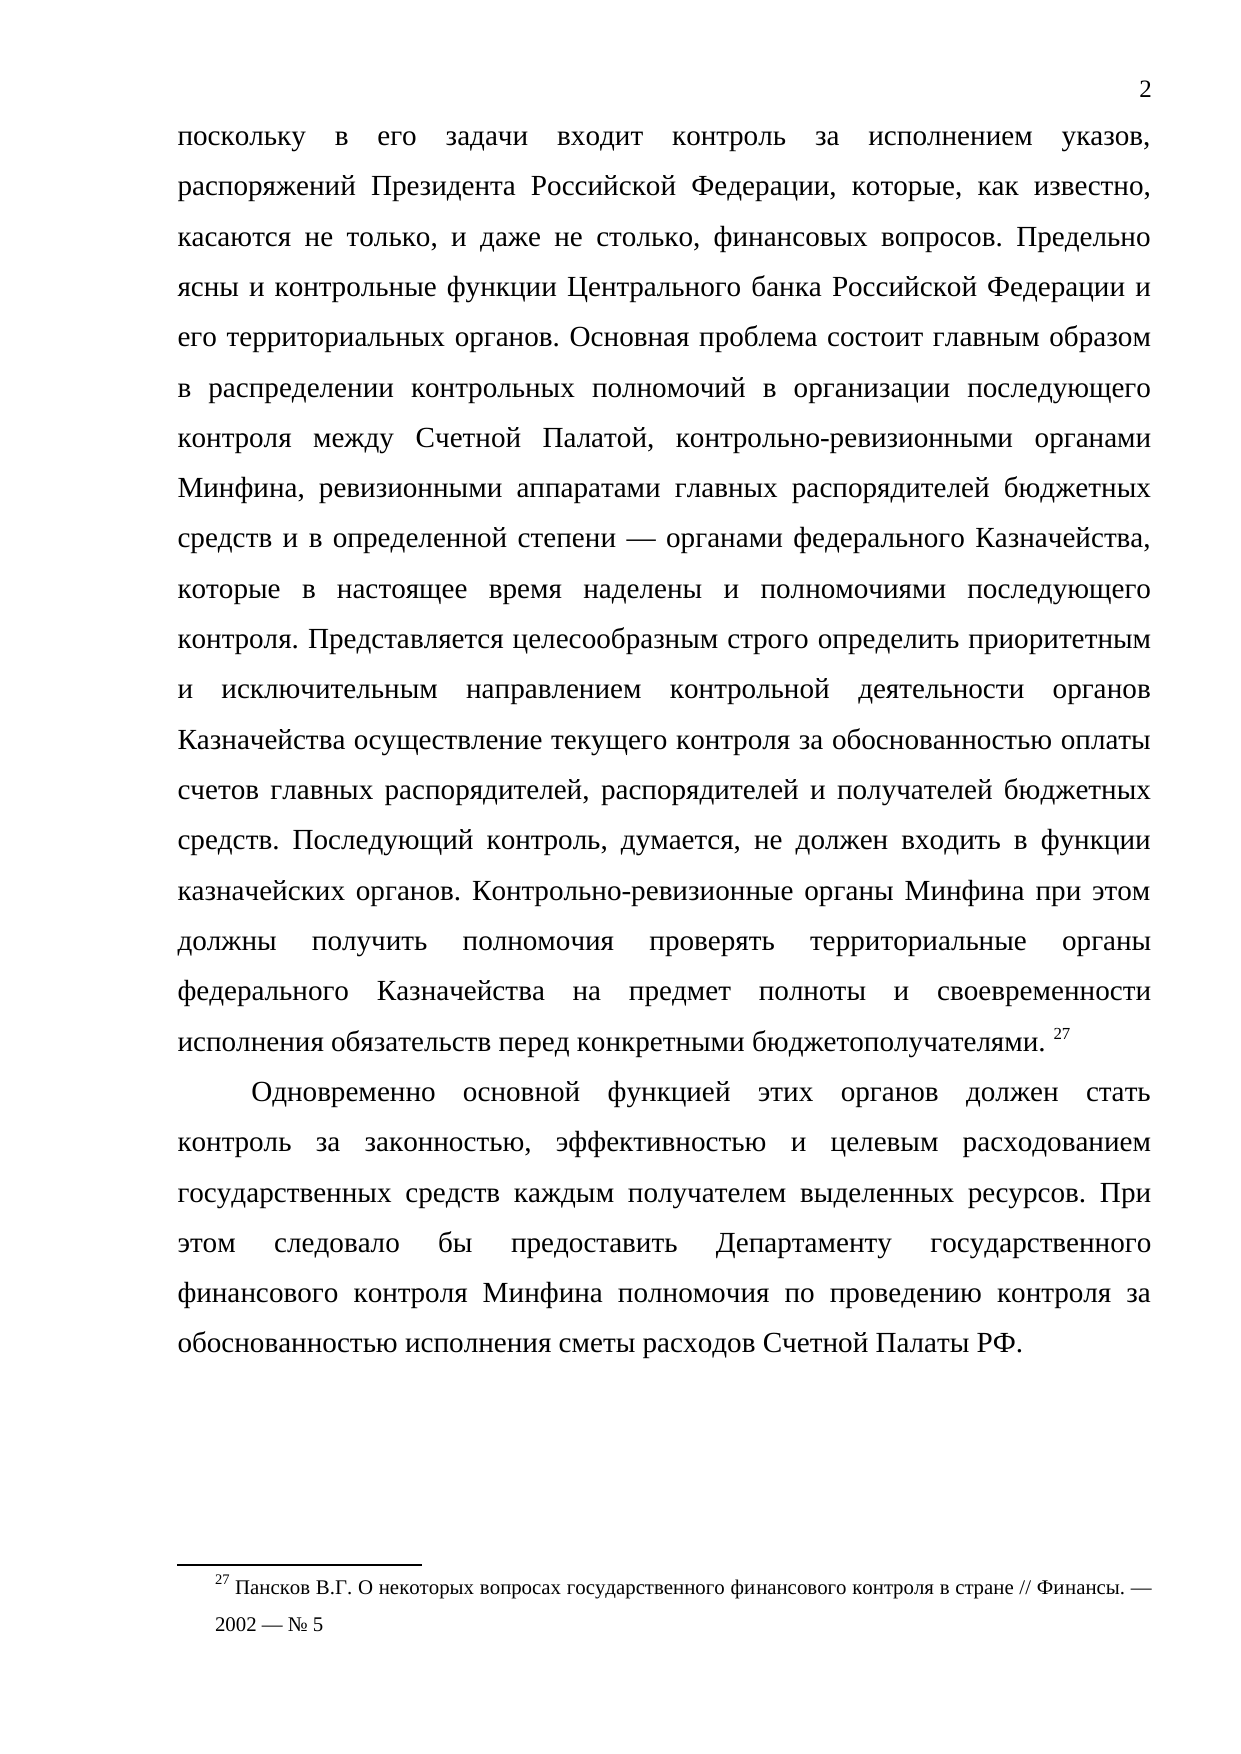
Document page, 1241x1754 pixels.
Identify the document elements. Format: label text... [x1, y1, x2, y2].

text Одновременно основной функцией этих органов должен стать контроль за законностью, эффективностью и целевым расходованием государственных средств каждым получателем выделенных ресурсов. При этом следовало бы предоставить Департаменту государственного финансового контроля Минфина полномочия по проведению контроля за обоснованностью исполнения сметы расходов Счетной Палаты РФ. [177, 1074, 1152, 1359]
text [177, 118, 1152, 1057]
